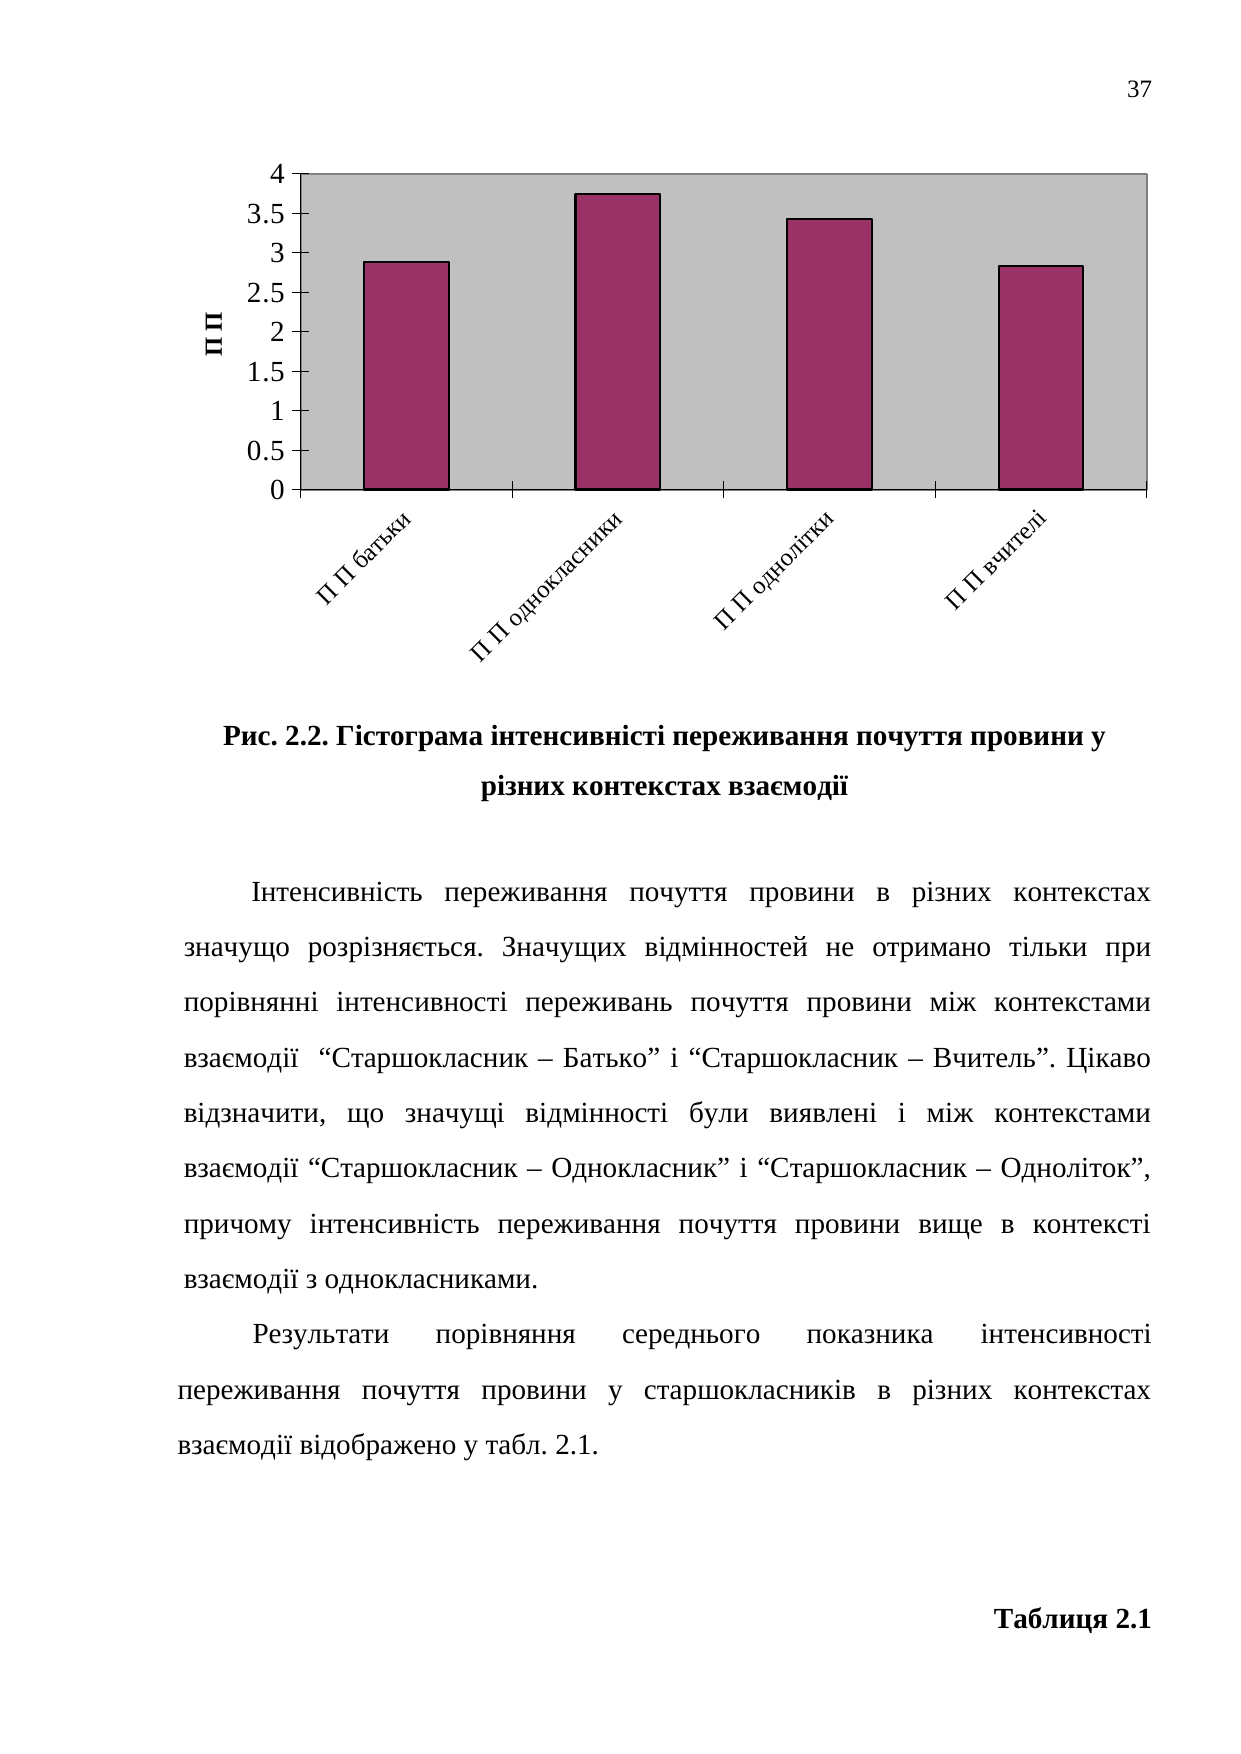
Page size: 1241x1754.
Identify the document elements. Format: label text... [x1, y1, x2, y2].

text Таблиця 2.1 [177, 1601, 1152, 1635]
text Результати порівняння середнього показника інтенсивності переживання почуття провини у старшокласників в різних контекстах взаємодії відображено у табл. 2.1. [177, 1316, 1152, 1461]
text Рис. 2.2. Гістограма інтенсивністі переживання почуття провини у різних контекстах взаємодії [177, 718, 1152, 802]
text Інтенсивність переживання почуття провини в різних контекстах значущо розрізняється. Значущих відмінностей не отримано тільки при порівнянні інтенсивності переживань почуття провини між контекстами взаємодії “Старшокласник – Батько” і “Старшокласник – Вчитель”. Цікаво відзначити, що значущі відмінності були виявлені і між контекстами взаємодії “Старшокласник – Однокласник” і “Старшокласник – Одноліток”, причому інтенсивність переживання почуття провини вище в контексті взаємодії з однокласниками. [183, 874, 1152, 1295]
